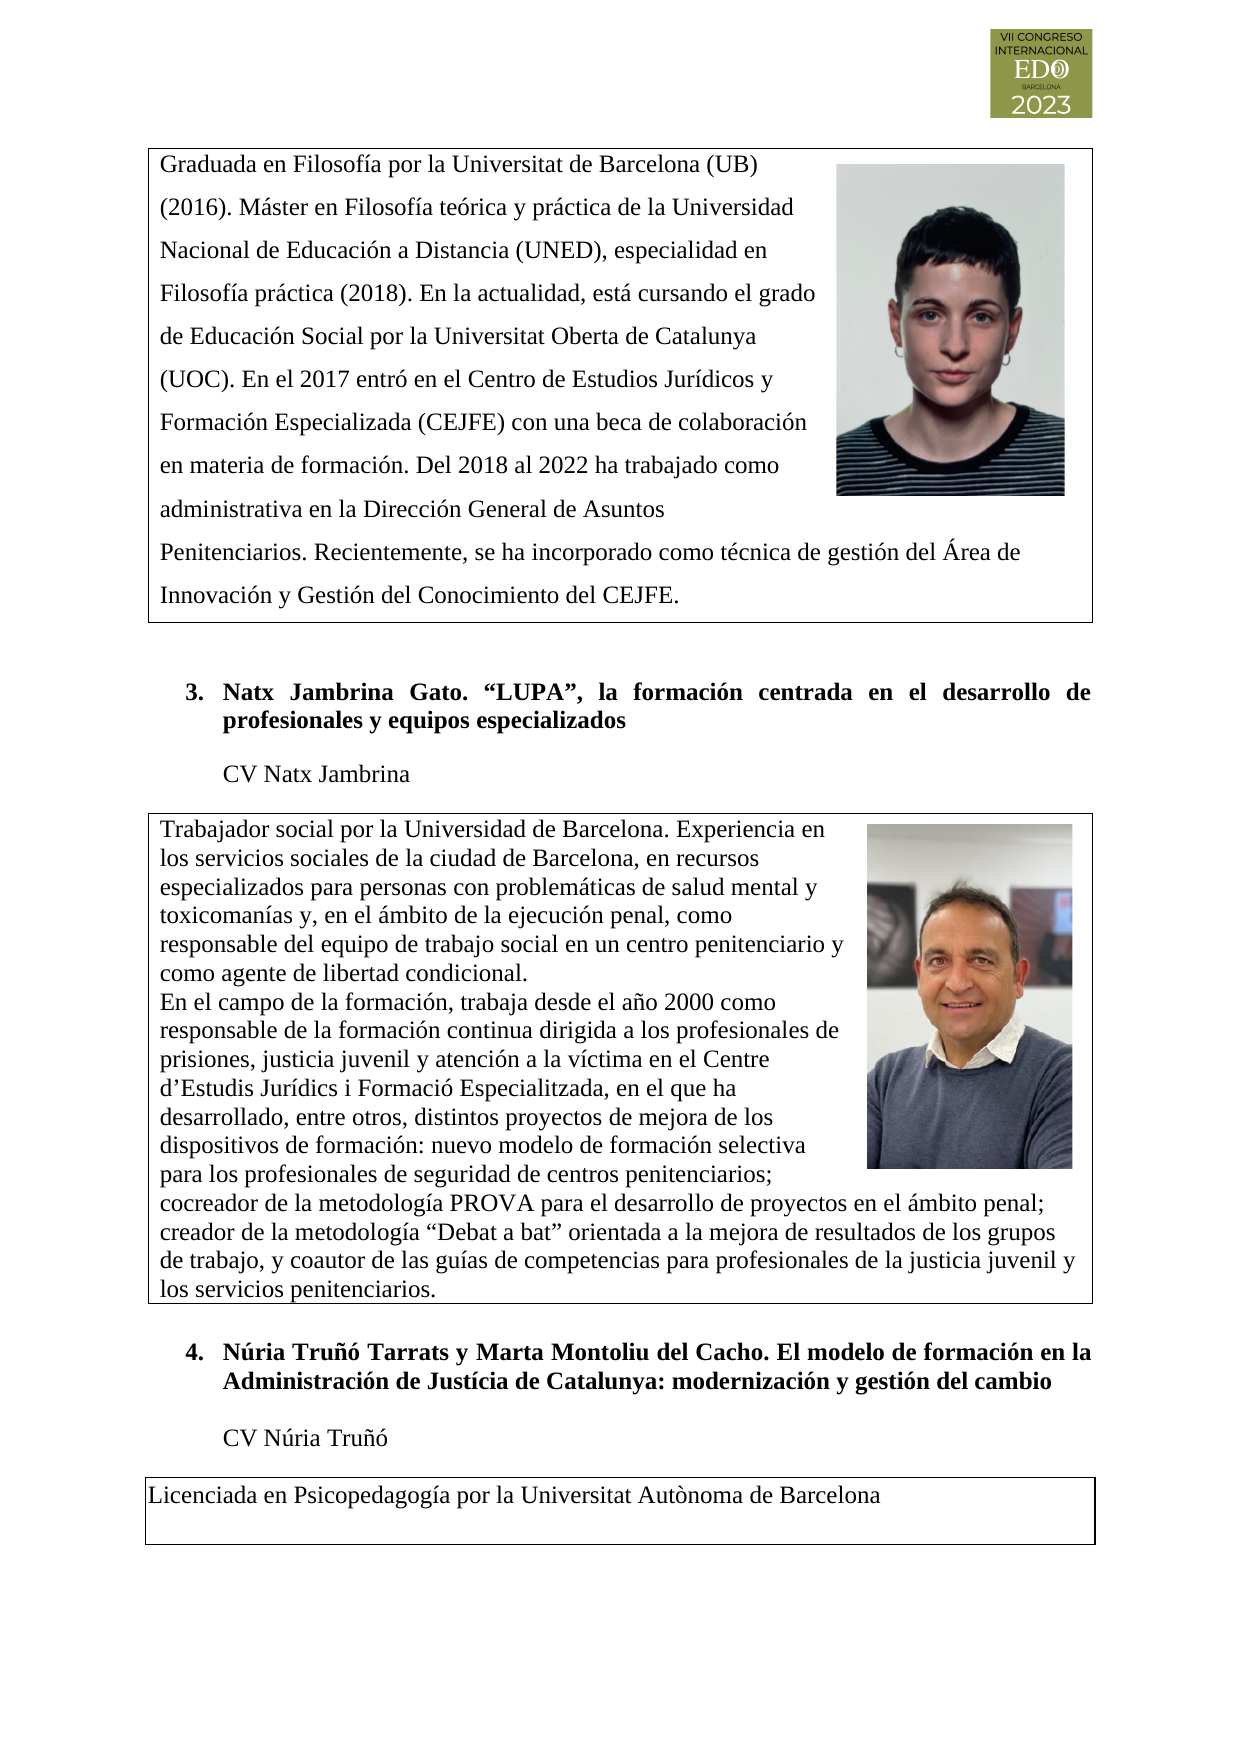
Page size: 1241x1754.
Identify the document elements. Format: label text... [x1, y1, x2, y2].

list Núria Truñó Tarrats y Marta Montoliu del Cacho. El modelo de formación en la Administración de Justícia de Catalunya: modernización y gestión del cambio [185, 1337, 1092, 1394]
table_header Trabajador social por la Universidad de Barcelona. Experiencia en los servicios sociales de la ciudad de Barcelona, en recursos especializados para personas con problemáticas de salud mental y toxicomanías y, en el ámbito de la ejecución penal, como responsable del equipo de trabajo social en un centro penitenciario y como agente de libertad condicional. En el campo de la formación, trabaja desde el año 2000 como responsable de la formación continua dirigida a los profesionales de prisiones, justicia juvenil y atención a la víctima en el Centre d’Estudis Jurídics i Formació Especialitzada, en el que ha desarrollado, entre otros, distintos proyectos de mejora de los dispositivos de formación: nuevo modelo de formación selectiva para los profesionales de seguridad de centros penitenciarios; cocreador de la metodología PROVA para el desarrollo de proyectos en el ámbito penal; creador de la metodología “Debat a bat” orientada a la mejora de resultados de los grupos de trabajo, y coautor de las guías de competencias para profesionales de la justicia juvenil y los servicios penitenciarios. [149, 814, 1092, 1303]
picture [867, 824, 1073, 1169]
table_header Graduada en Filosofía por la Universitat de Barcelona (UB) (2016). Máster en Filosofía teórica y práctica de la Universidad Nacional de Educación a Distancia (UNED), especialidad en Filosofía práctica (2018). En la actualidad, está cursando el grado de Educación Social por la Universitat Oberta de Catalunya (UOC). En el 2017 entró en el Centro de Estudios Jurídicos y Formación Especializada (CEJFE) con una beca de colaboración en materia de formación. Del 2018 al 2022 ha trabajado como administrativa en la Dirección General de Asuntos Penitenciarios. Recientemente, se ha incorporado como técnica de gestión del Área de Innovación y Gestión del Conocimiento del CEJFE. [149, 149, 1092, 622]
list CV Natx Jambrina [223, 759, 1092, 788]
list CV Núria Truñó [223, 1423, 1092, 1452]
list Natx Jambrina Gato. “LUPA”, la formación centrada en el desarrollo de profesionales y equipos especializados [185, 677, 1092, 734]
picture [990, 29, 1093, 118]
text Licenciada en Psicopedagogía por la Universitat Autònoma de Barcelona [146, 1478, 1094, 1509]
picture [836, 164, 1065, 496]
